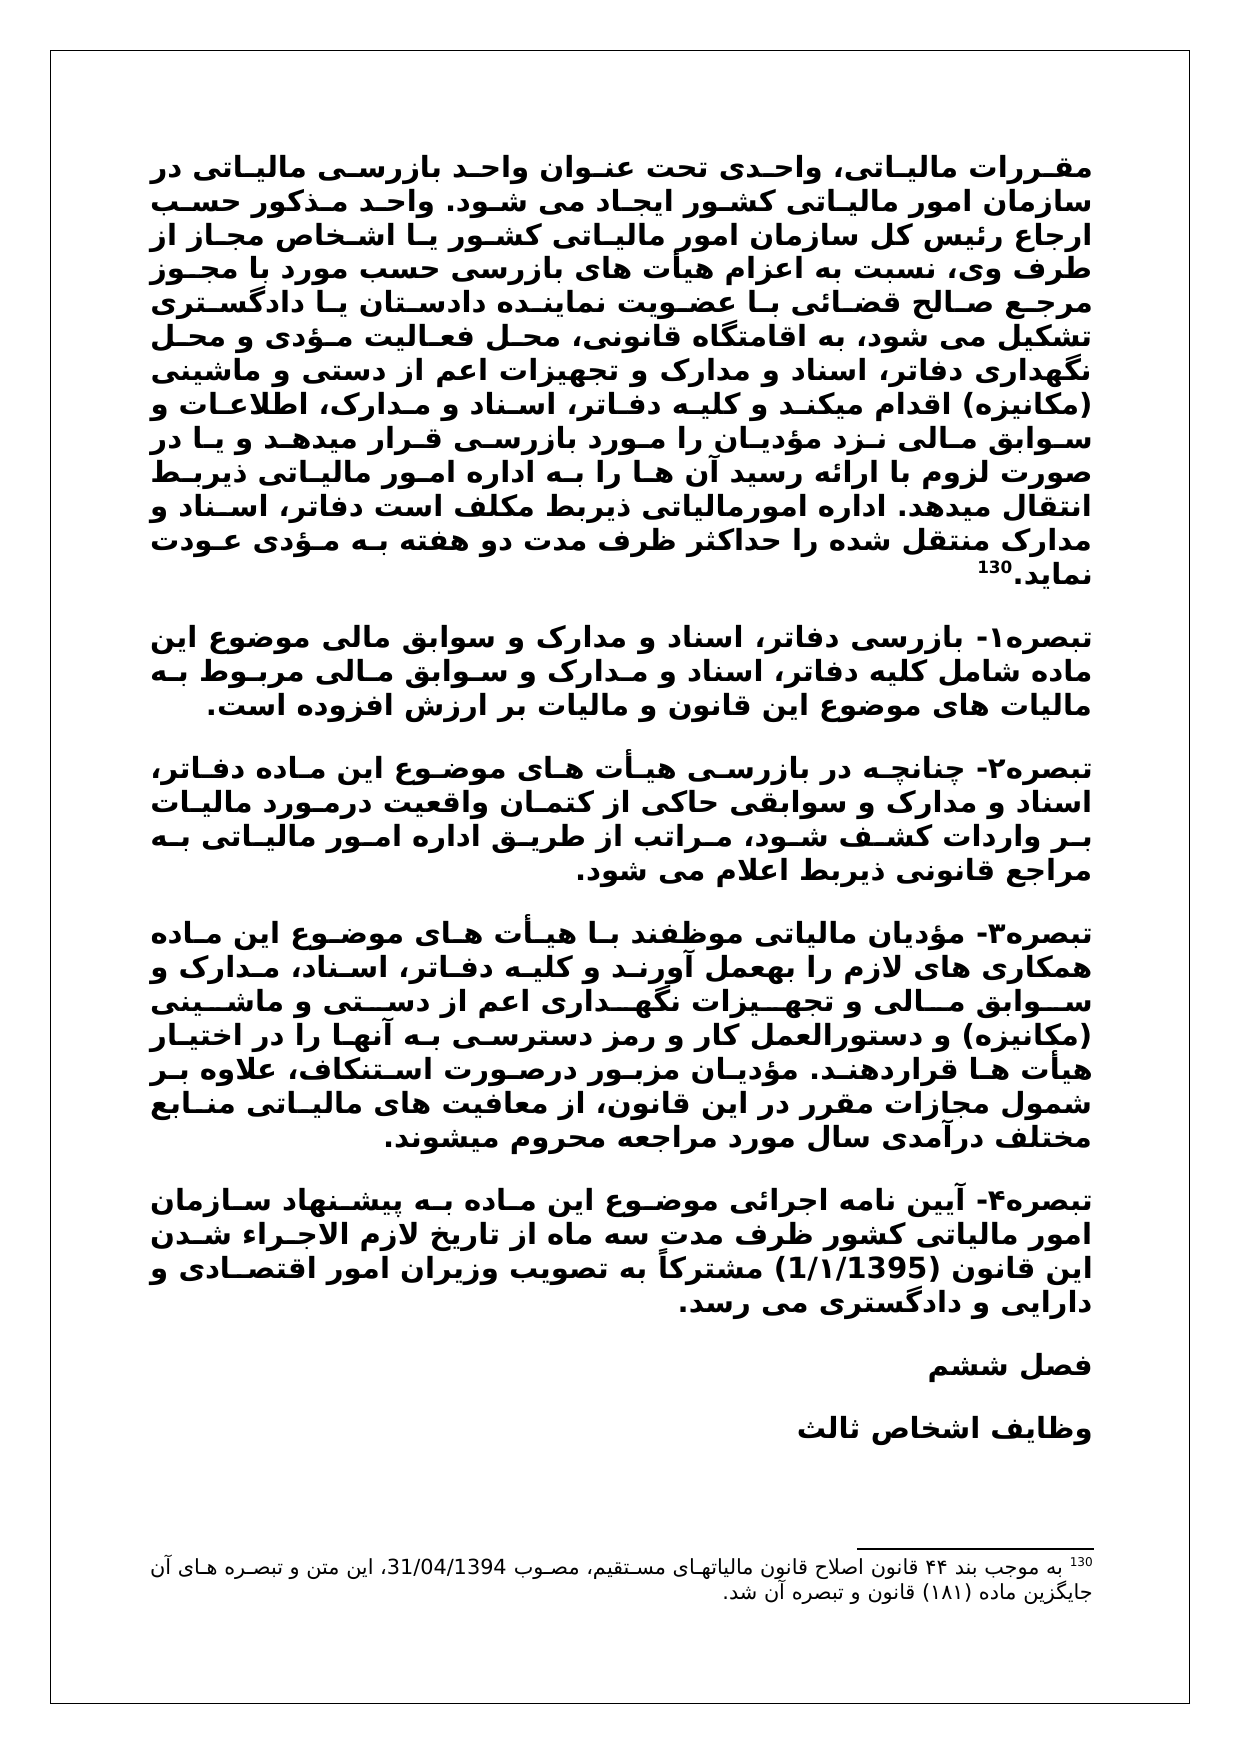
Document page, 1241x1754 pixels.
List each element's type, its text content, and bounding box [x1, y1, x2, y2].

subtitle وظایف اشخاص ثالث [150, 1412, 1093, 1446]
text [150, 150, 1093, 591]
text تبصره۳- مؤدیان مالیاتی موظفند با هیأت های موضوع این ماده همکاری های لازم را بهعمل آورند و کلیه دفاتر، اسناد، مدارک و سوابق مالی و تجهیزات نگهداری اعم از دستی و ماشینی (مکانیزه) و دستورالعمل کار و رمز دسترسی به آنها را در اختیار هیأت ها قراردهند. مؤدیان مزبور درصورت استنکاف، علاوه بر شمول مجازات مقرر در این قانون، از معافیت های مالیاتی منابع مختلف درآمدی سال مورد مراجعه محروم میشوند. [150, 917, 1093, 1154]
text تبصره۴- آیین نامه اجرائی موضوع این ماده به پیشنهاد سازمان امور مالیاتی کشور ظرف مدت سه ماه از تاریخ لازم الاجراء شدن این قانون (1/۱/1395) مشترکاً به تصویب وزیران امور اقتصادی و دارایی و دادگستری می رسد. [150, 1183, 1093, 1319]
text تبصره۲- چنانچه در بازرسی هیأت های موضوع این ماده دفاتر، اسناد و مدارک و سوابقی حاکی از کتمان واقعیت درمورد مالیات بر واردات کشف شود، مراتب از طریق اداره امور مالیاتی به مراجع قانونی ذیربط اعلام می شود. [150, 752, 1093, 887]
text تبصره۱- بازرسی دفاتر، اسناد و مدارک و سوابق مالی موضوع این ماده شامل کلیه دفاتر، اسناد و مدارک و سوابق مالی مربوط به مالیات های موضوع این قانون و مالیات بر ارزش افزوده است. [150, 621, 1093, 722]
text فصل ششم [150, 1348, 1093, 1382]
